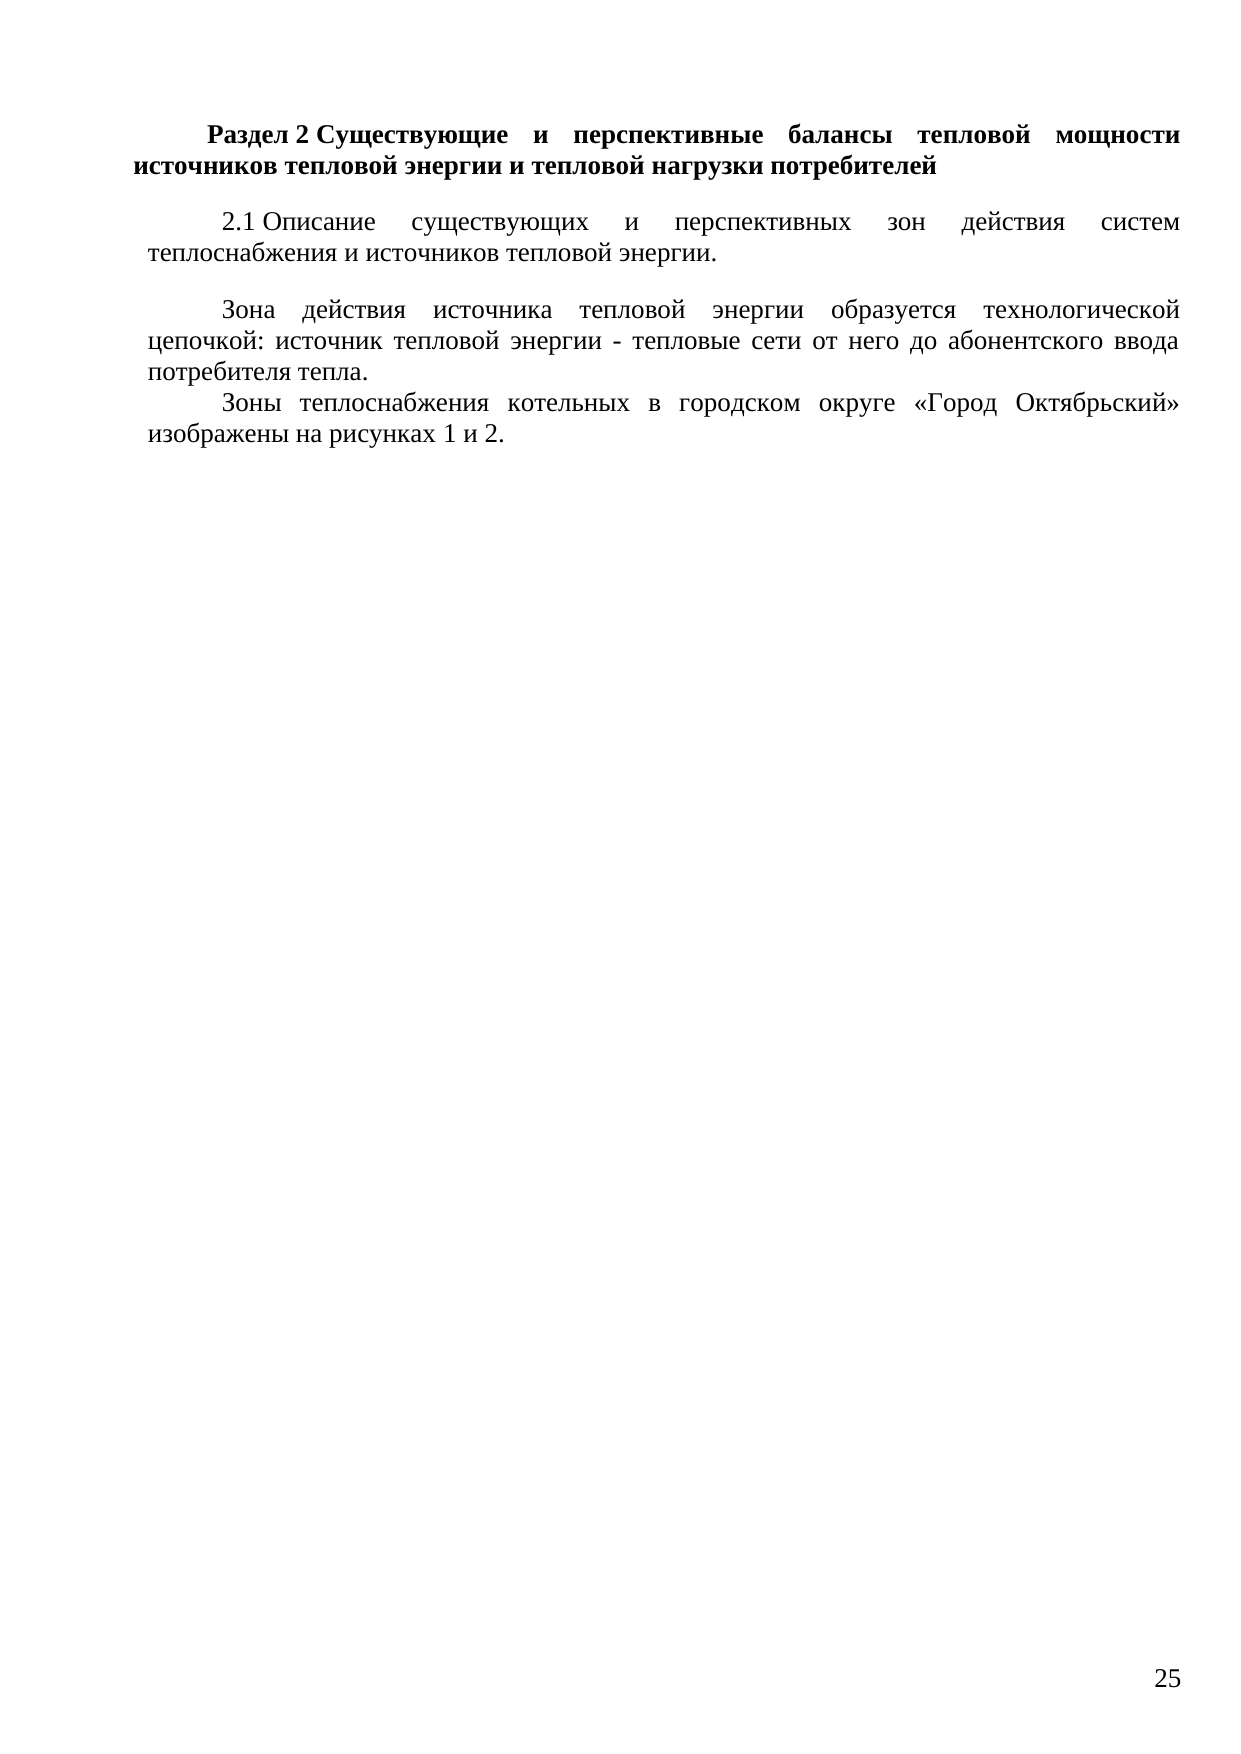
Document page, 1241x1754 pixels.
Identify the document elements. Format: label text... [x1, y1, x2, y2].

list Описание существующих и перспективных зон действия систем теплоснабжения и источников тепловой энергии. [148, 205, 1181, 268]
text Зона действия источника тепловой энергии образуется технологической цепочкой: источник тепловой энергии - тепловые сети от него до абонентского ввода потребителя тепла. [148, 293, 1181, 386]
list Существующие и перспективные балансы тепловой мощности источников тепловой энергии и тепловой нагрузки потребителей [133, 118, 1181, 180]
text Зоны теплоснабжения котельных в городском округе «Город Октябрьский» изображены на рисунках 1 и 2. [148, 386, 1181, 448]
